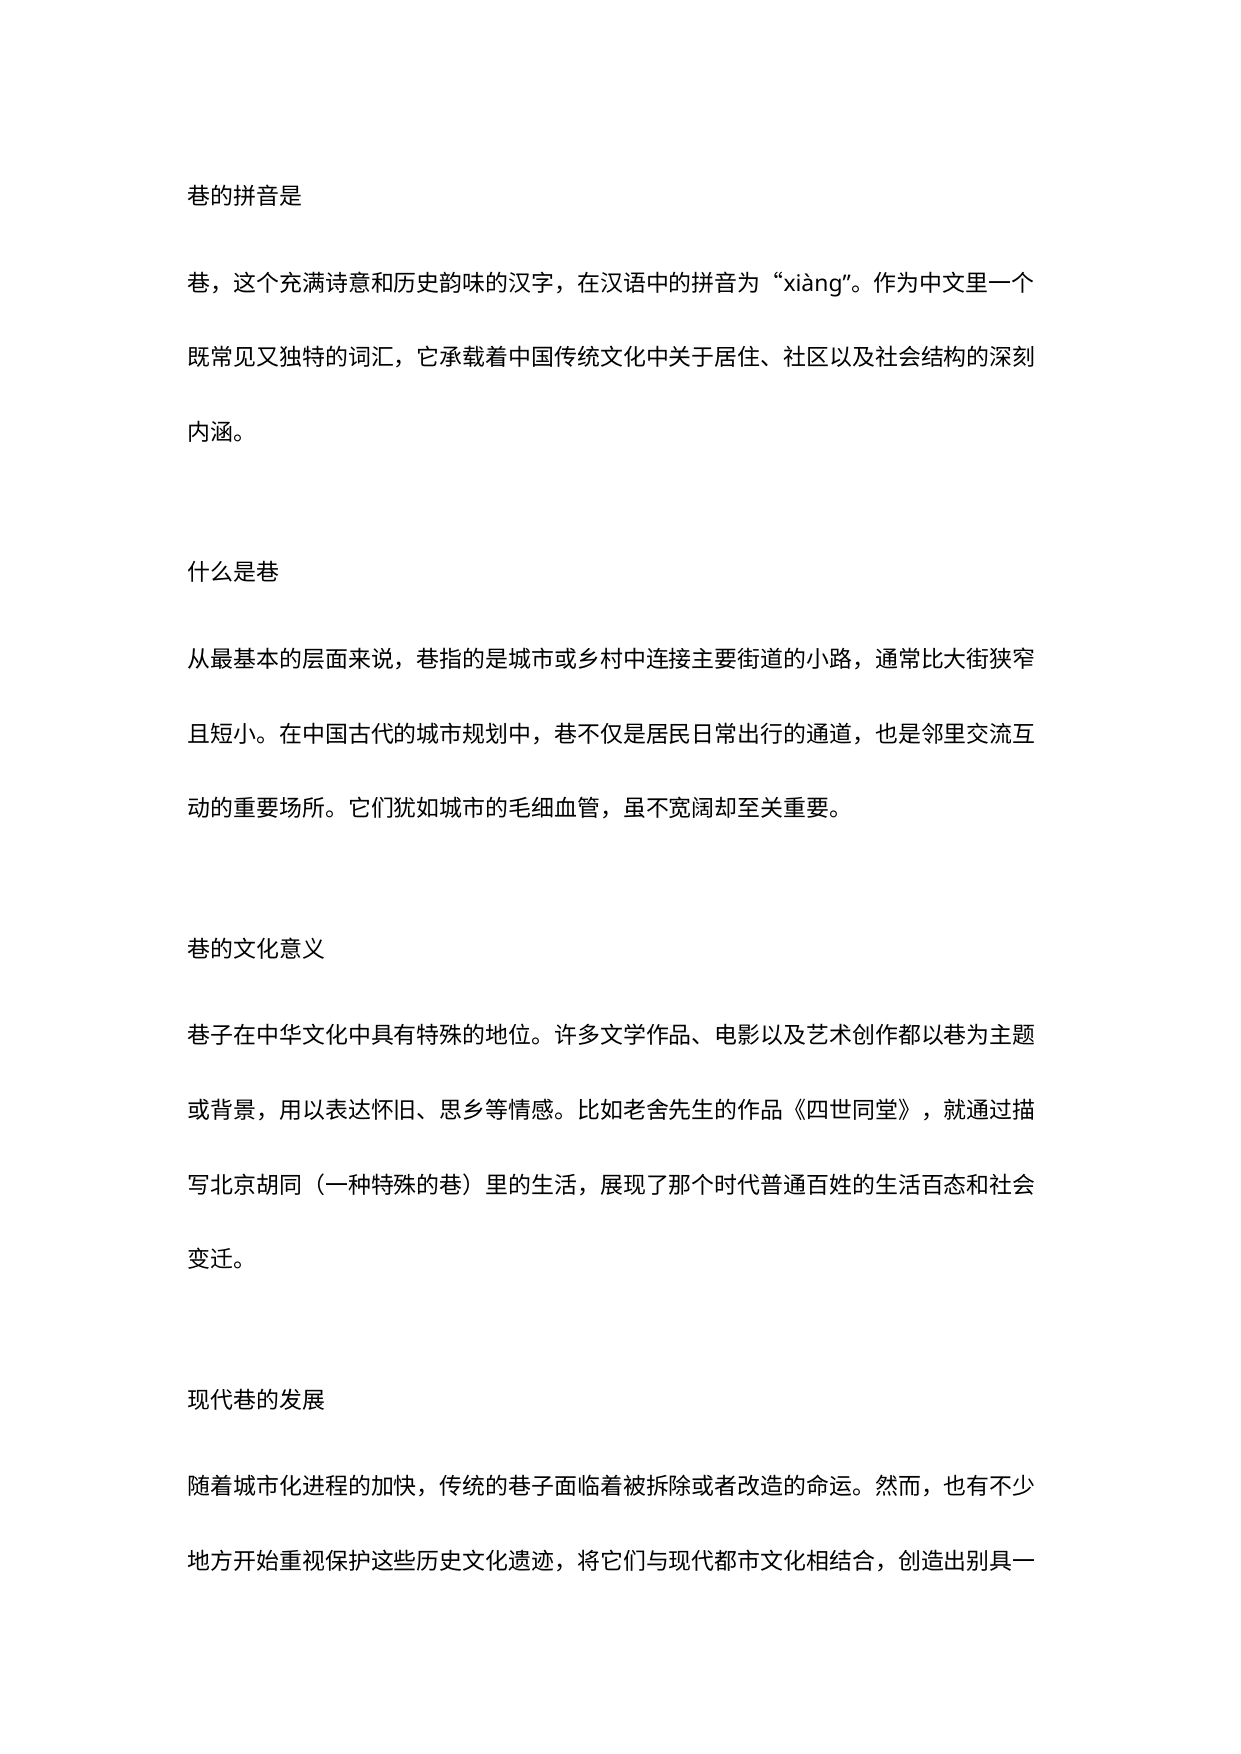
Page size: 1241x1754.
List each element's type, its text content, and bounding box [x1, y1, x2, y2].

text 巷子在中华文化中具有特殊的地位。许多文学作品、电影以及艺术创作都以巷为主题或背景，用以表达怀旧、思乡等情感。比如老舍先生的作品《四世同堂》，就通过描写北京胡同（一种特殊的巷）里的生活，展现了那个时代普通百姓的生活百态和社会变迁。 [187, 1001, 1053, 1290]
text 巷的拼音是 [187, 162, 1053, 227]
text 从最基本的层面来说，巷指的是城市或乡村中连接主要街道的小路，通常比大街狭窄且短小。在中国古代的城市规划中，巷不仅是居民日常出行的通道，也是邻里交流互动的重要场所。它们犹如城市的毛细血管，虽不宽阔却至关重要。 [187, 625, 1053, 839]
text 什么是巷 [187, 538, 1053, 603]
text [187, 1452, 1053, 1592]
text 巷的文化意义 [187, 915, 1053, 980]
text 巷，这个充满诗意和历史韵味的汉字，在汉语中的拼音为“xiàng”。作为中文里一个既常见又独特的词汇，它承载着中国传统文化中关于居住、社区以及社会结构的深刻内涵。 [187, 248, 1053, 463]
text 现代巷的发展 [187, 1366, 1053, 1431]
